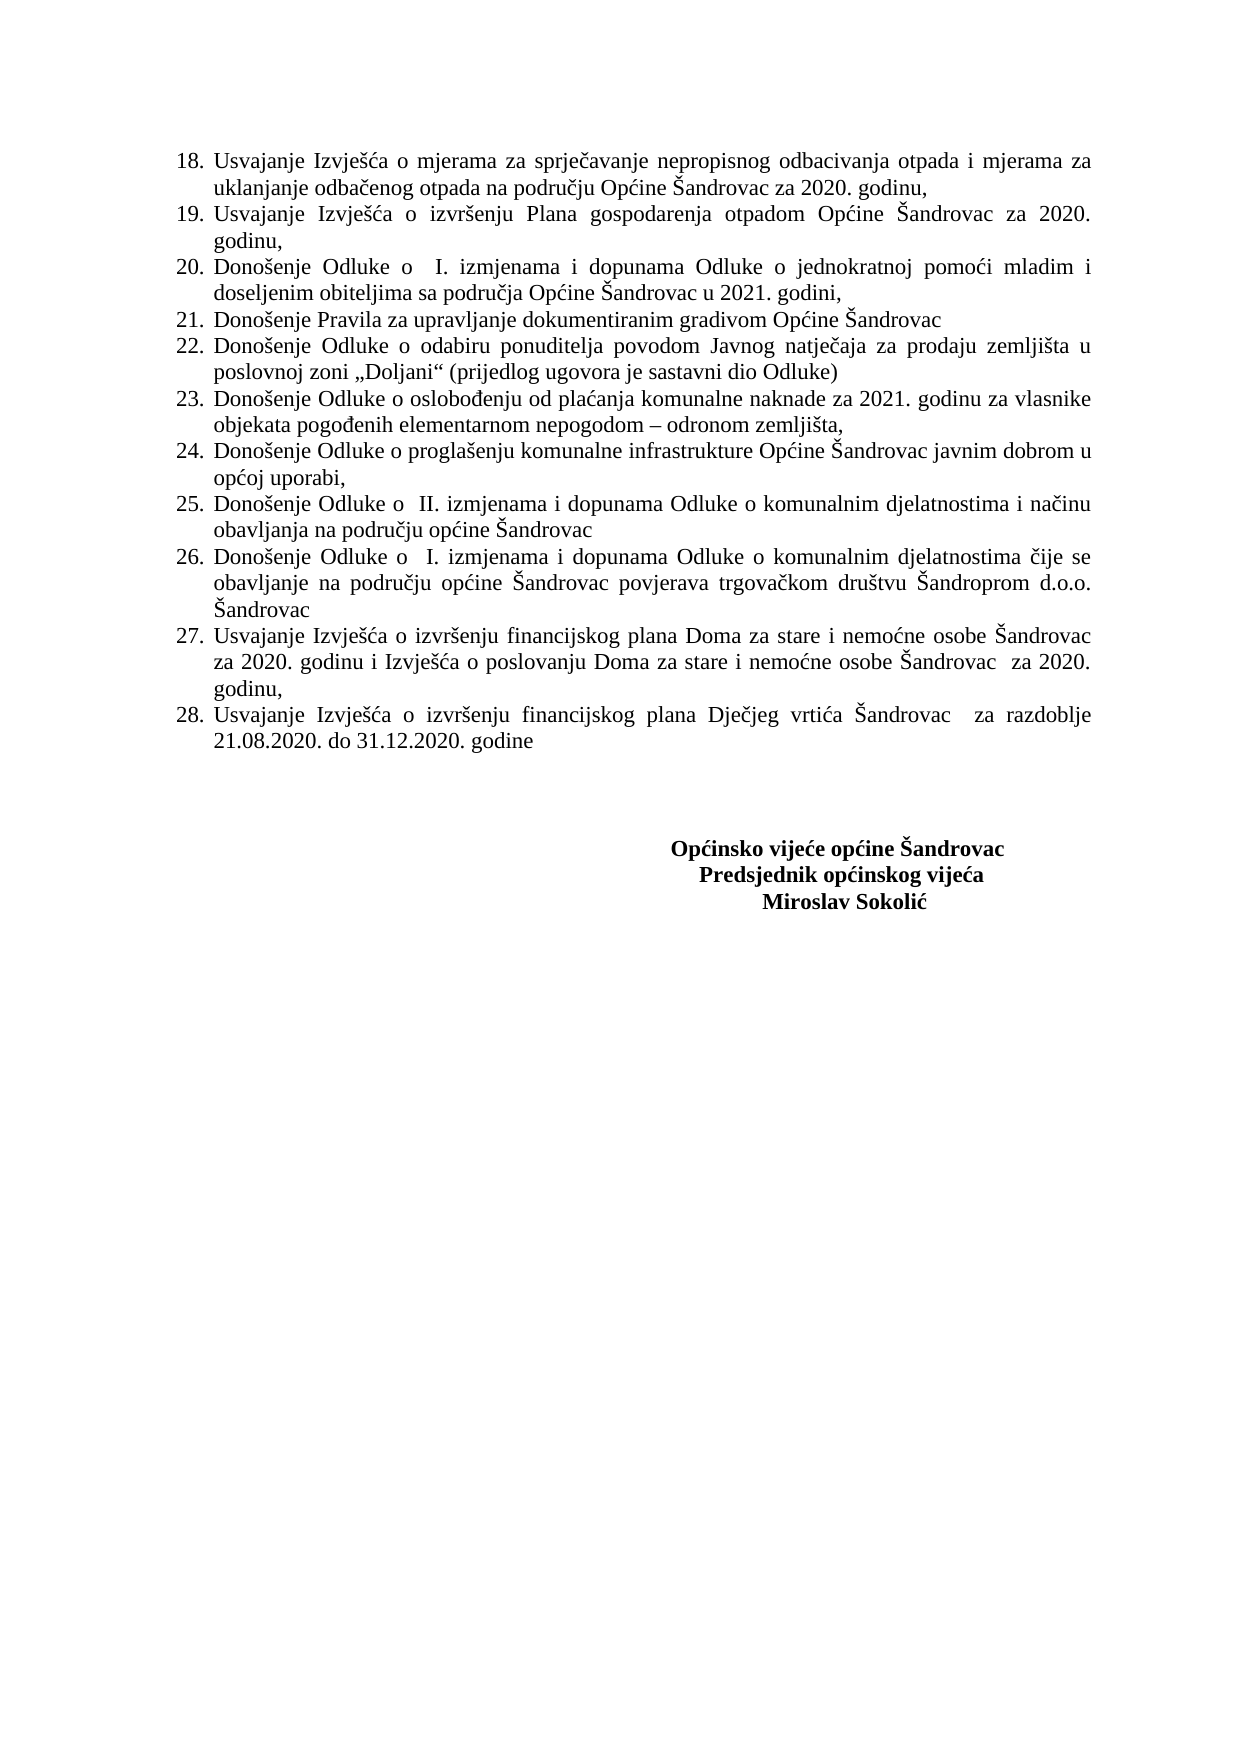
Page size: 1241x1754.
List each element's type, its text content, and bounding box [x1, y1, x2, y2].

list Usvajanje Izvješća o izvršenju financijskog plana Doma za stare i nemoćne osobe Šandrovac za 2020. godinu i Izvješća o poslovanju Doma za stare i nemoćne osobe Šandrovac za 2020. godinu, [176, 622, 1093, 701]
list Usvajanje Izvješća o izvršenju Plana gospodarenja otpadom Općine Šandrovac za 2020. godinu, [176, 200, 1093, 253]
list Donošenje Odluke o odabiru ponuditelja povodom Javnog natječaja za prodaju zemljišta u poslovnoj zoni „Doljani“ (prijedlog ugovora je sastavni dio Odluke) [176, 332, 1093, 385]
text Miroslav Sokolić [443, 888, 1093, 914]
text Općinsko vijeće općine Šandrovac [148, 835, 1093, 862]
list Donošenje Odluke o proglašenju komunalne infrastrukture Općine Šandrovac javnim dobrom u općoj uporabi, [176, 437, 1093, 490]
list Donošenje Odluke o oslobođenju od plaćanja komunalne naknade za 2021. godinu za vlasnike objekata pogođenih elementarnom nepogodom – odronom zemljišta, [176, 385, 1093, 437]
text Predsjednik općinskog vijeća [443, 862, 1093, 888]
list Usvajanje Izvješća o mjerama za sprječavanje nepropisnog odbacivanja otpada i mjerama za uklanjanje odbačenog otpada na području Općine Šandrovac za 2020. godinu, [176, 148, 1093, 200]
list Donošenje Odluke o II. izmjenama i dopunama Odluke o komunalnim djelatnostima i načinu obavljanja na području općine Šandrovac [176, 490, 1093, 543]
list Donošenje Odluke o I. izmjenama i dopunama Odluke o komunalnim djelatnostima čije se obavljanje na području općine Šandrovac povjerava trgovačkom društvu Šandroprom d.o.o. Šandrovac [176, 543, 1093, 622]
list Donošenje Odluke o I. izmjenama i dopunama Odluke o jednokratnoj pomoći mladim i doseljenim obiteljima sa područja Općine Šandrovac u 2021. godini, [176, 253, 1093, 306]
list Donošenje Pravila za upravljanje dokumentiranim gradivom Općine Šandrovac [176, 306, 1093, 332]
list Usvajanje Izvješća o izvršenju financijskog plana Dječjeg vrtića Šandrovac za razdoblje 21.08.2020. do 31.12.2020. godine [176, 701, 1093, 754]
